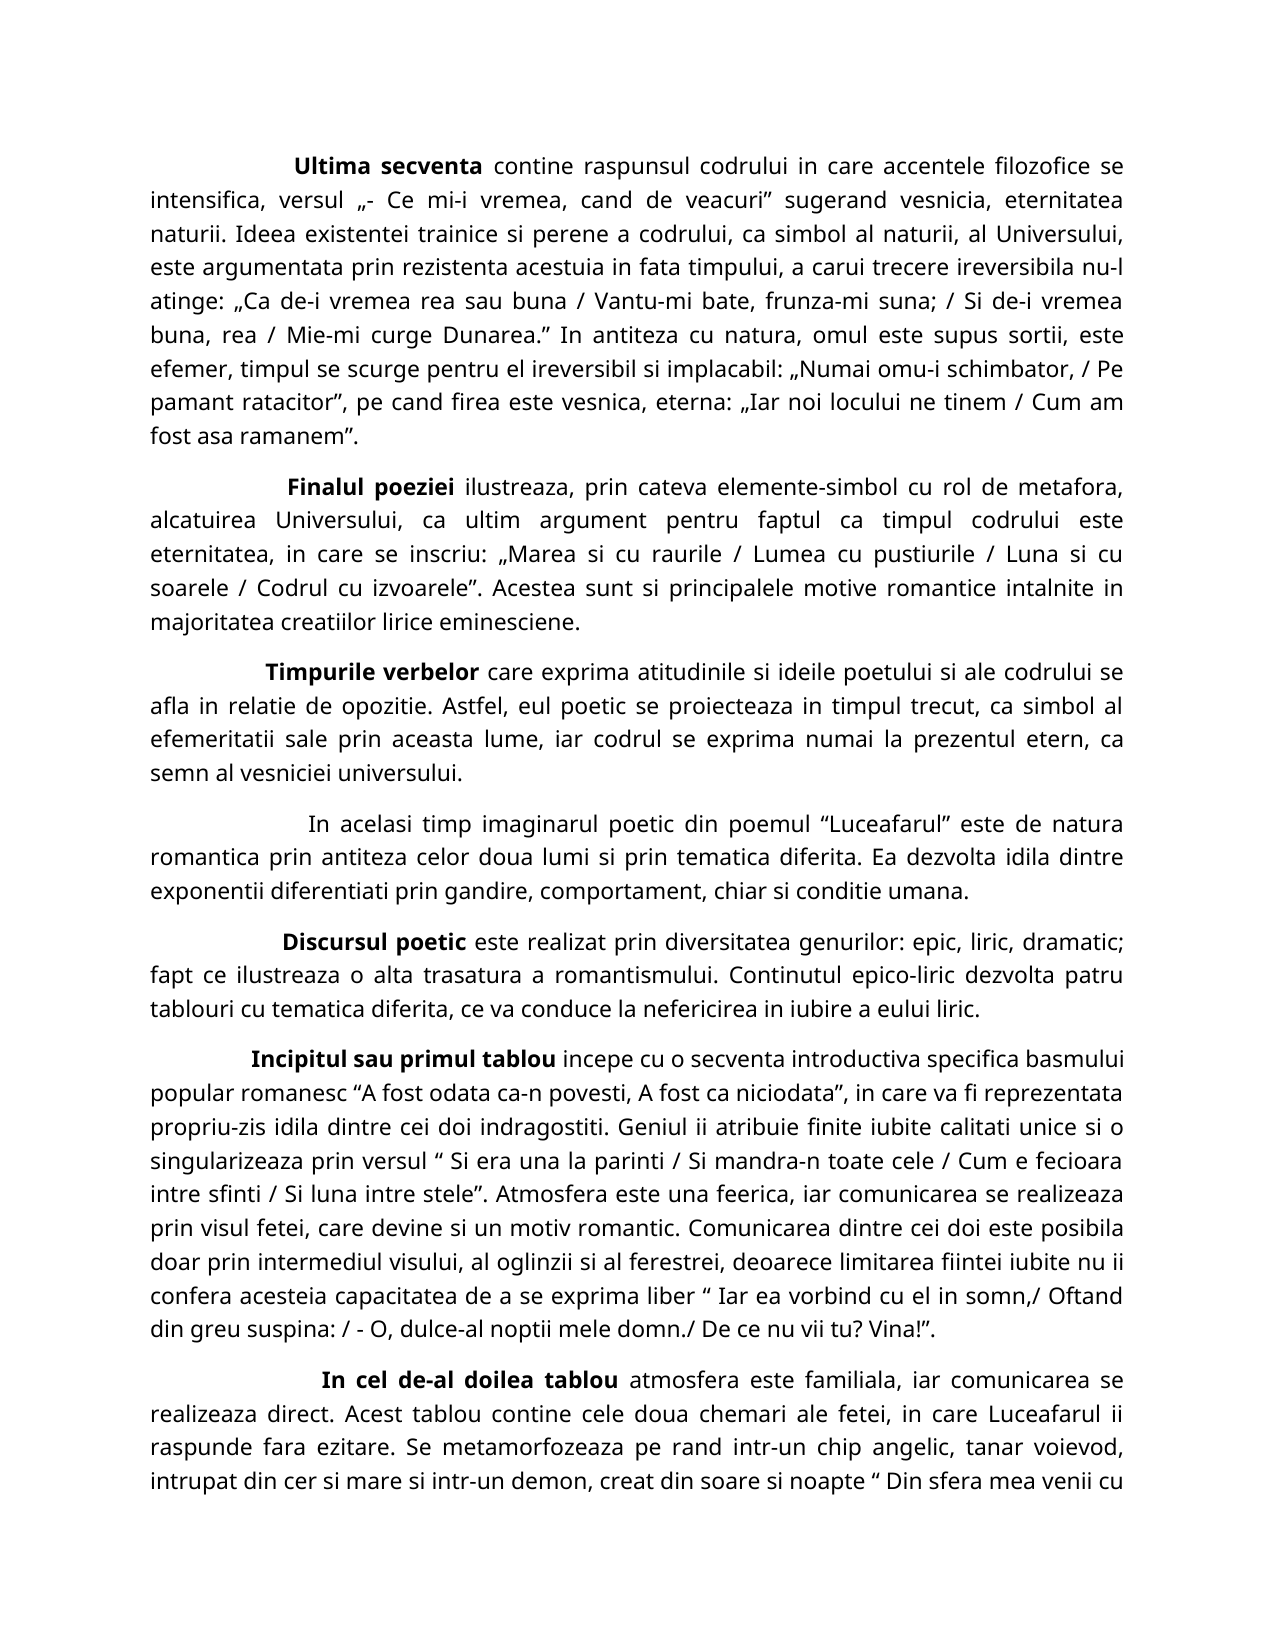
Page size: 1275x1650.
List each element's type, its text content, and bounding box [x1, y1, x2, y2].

text Incipitul sau primul tablou incepe cu o secventa introductiva specifica basmului popular romanesc “A fost odata ca-n povesti, A fost ca niciodata”, in care va fi reprezentata propriu-zis idila dintre cei doi indragostiti. Geniul ii atribuie finite iubite calitati unice si o singularizeaza prin versul “ Si era una la parinti / Si mandra-n toate cele / Cum e fecioara intre sfinti / Si luna intre stele”. Atmosfera este una feerica, iar comunicarea se realizeaza prin visul fetei, care devine si un motiv romantic. Comunicarea dintre cei doi este posibila doar prin intermediul visului, al oglinzii si al ferestrei, deoarece limitarea fiintei iubite nu ii confera acesteia capacitatea de a se exprima liber “ Iar ea vorbind cu el in somn,/ Oftand din greu suspina: / - O, dulce-al noptii mele domn./ De ce nu vii tu? Vina!”. [150, 1043, 1125, 1344]
text Discursul poetic este realizat prin diversitatea genurilor: epic, liric, dramatic; fapt ce ilustreaza o alta trasatura a romantismului. Continutul epico-liric dezvolta patru tablouri cu tematica diferita, ce va conduce la nefericirea in iubire a eului liric. [150, 925, 1125, 1024]
text In acelasi timp imaginarul poetic din poemul “Luceafarul” este de natura romantica prin antiteza celor doua lumi si prin tematica diferita. Ea dezvolta idila dintre exponentii diferentiati prin gandire, comportament, chiar si conditie umana. [150, 807, 1125, 906]
text Finalul poeziei ilustreaza, prin cateva elemente-simbol cu rol de metafora, alcatuirea Universului, ca ultim argument pentru faptul ca timpul codrului este eternitatea, in care se inscriu: „Marea si cu raurile / Lumea cu pustiurile / Luna si cu soarele / Codrul cu izvoarele”. Acestea sunt si principalele motive romantice intalnite in majoritatea creatiilor lirice eminesciene. [150, 470, 1125, 637]
text Ultima secventa contine raspunsul codrului in care accentele filozofice se intensifica, versul „- Ce mi-i vremea, cand de veacuri” sugerand vesnicia, eternitatea naturii. Ideea existentei trainice si perene a codrului, ca simbol al naturii, al Universului, este argumentata prin rezistenta acestuia in fata timpului, a carui trecere ireversibila nu-l atinge: „Ca de-i vremea rea sau buna / Vantu-mi bate, frunza-mi suna; / Si de-i vremea buna, rea / Mie-mi curge Dunarea.” In antiteza cu natura, omul este supus sortii, este efemer, timpul se scurge pentru el ireversibil si implacabil: „Numai omu-i schimbator, / Pe pamant ratacitor”, pe cand firea este vesnica, eterna: „Iar noi locului ne tinem / Cum am fost asa ramanem”. [150, 150, 1125, 451]
text Timpurile verbelor care exprima atitudinile si ideile poetului si ale codrului se afla in relatie de opozitie. Astfel, eul poetic se proiecteaza in timpul trecut, ca simbol al efemeritatii sale prin aceasta lume, iar codrul se exprima numai la prezentul etern, ca semn al vesniciei universului. [150, 656, 1125, 788]
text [150, 1364, 1125, 1496]
